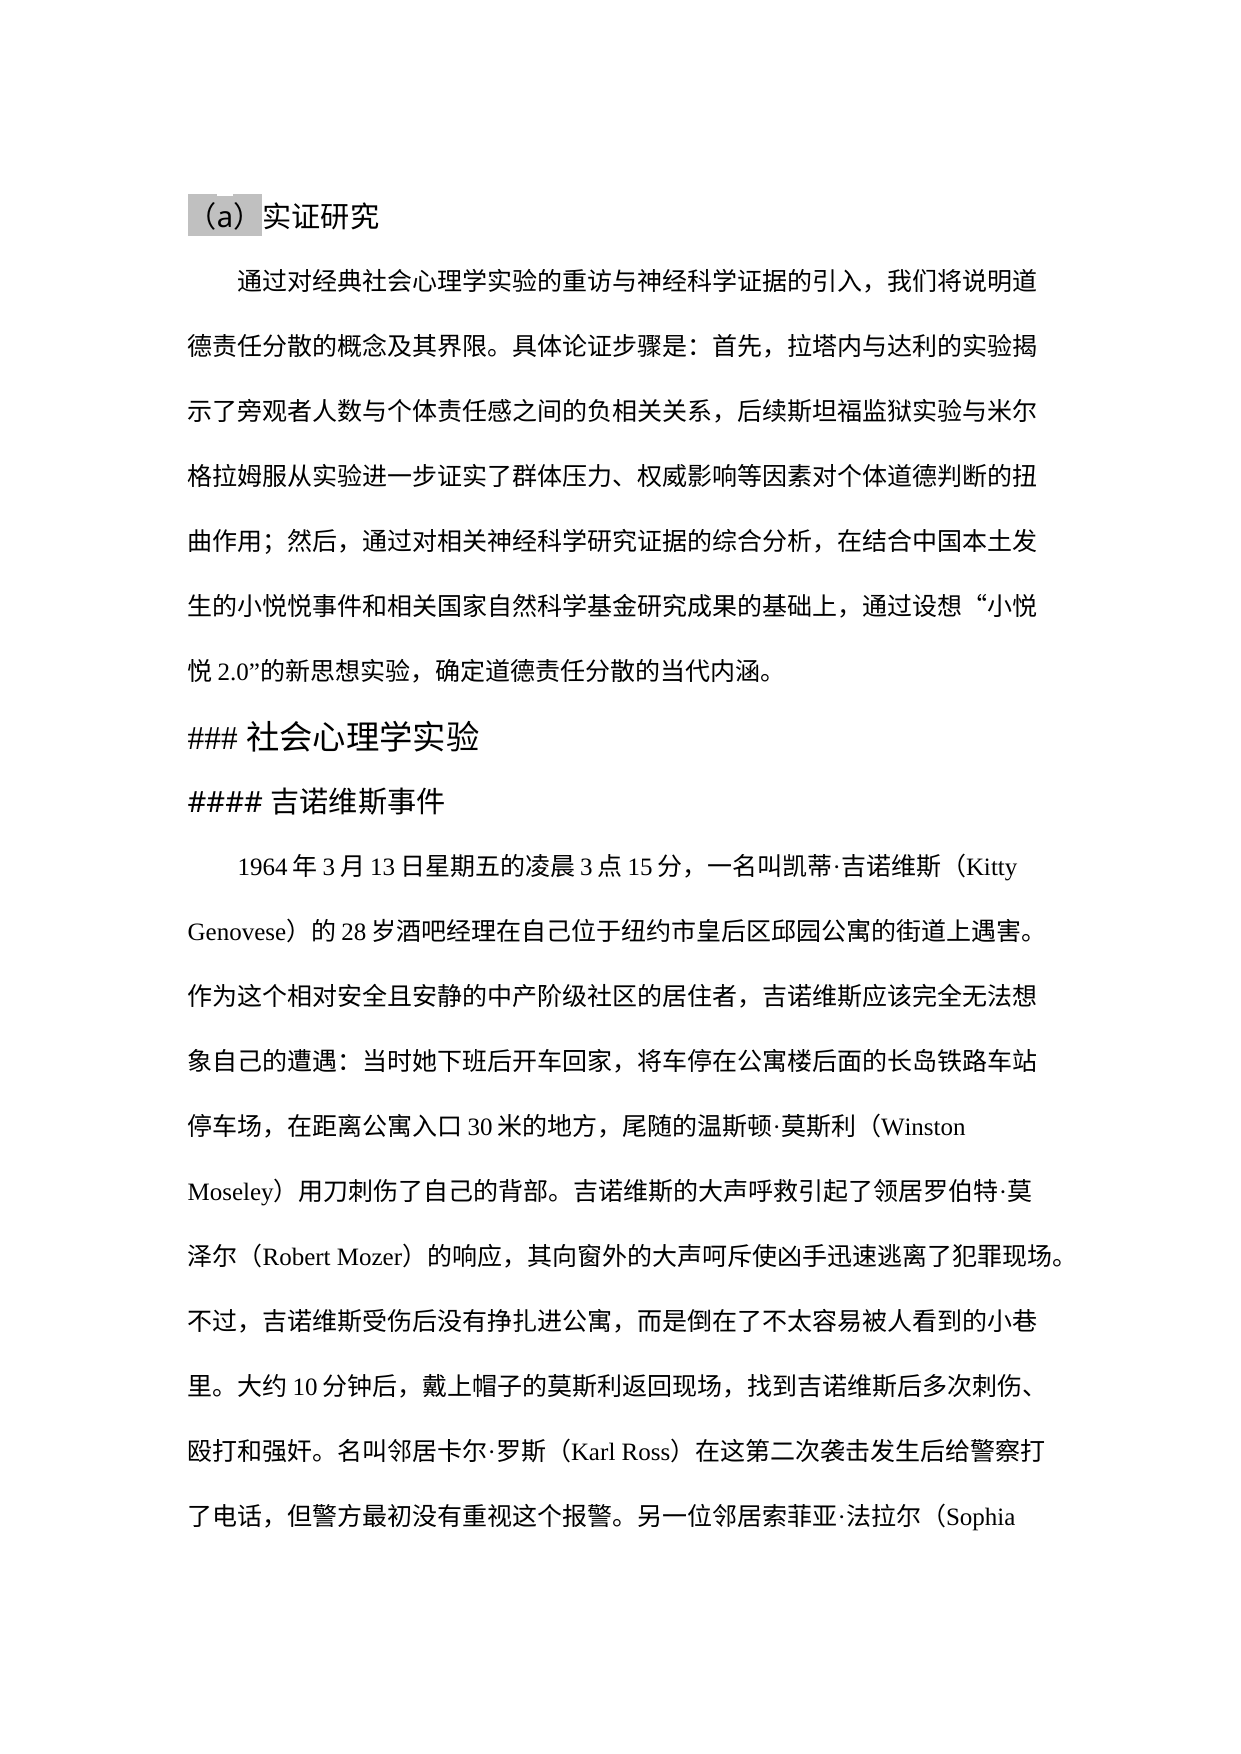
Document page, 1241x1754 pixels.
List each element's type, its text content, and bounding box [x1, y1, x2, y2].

text 通过对经典社会心理学实验的重访与神经科学证据的引入，我们将说明道德责任分散的概念及其界限。具体论证步骤是：首先，拉塔内与达利的实验揭示了旁观者人数与个体责任感之间的负相关关系，后续斯坦福监狱实验与米尔格拉姆服从实验进一步证实了群体压力、权威影响等因素对个体道德判断的扭曲作用；然后，通过对相关神经科学研究证据的综合分析，在结合中国本土发生的小悦悦事件和相关国家自然科学基金研究成果的基础上，通过设想“小悦悦2.0”的新思想实验，确定道德责任分散的当代内涵。 [187, 247, 1053, 702]
list #### 吉诺维斯事件 [187, 767, 1053, 832]
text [187, 832, 1053, 1547]
list （a）实证研究 [187, 182, 1053, 247]
list ### 社会心理学实验 [187, 702, 1053, 767]
